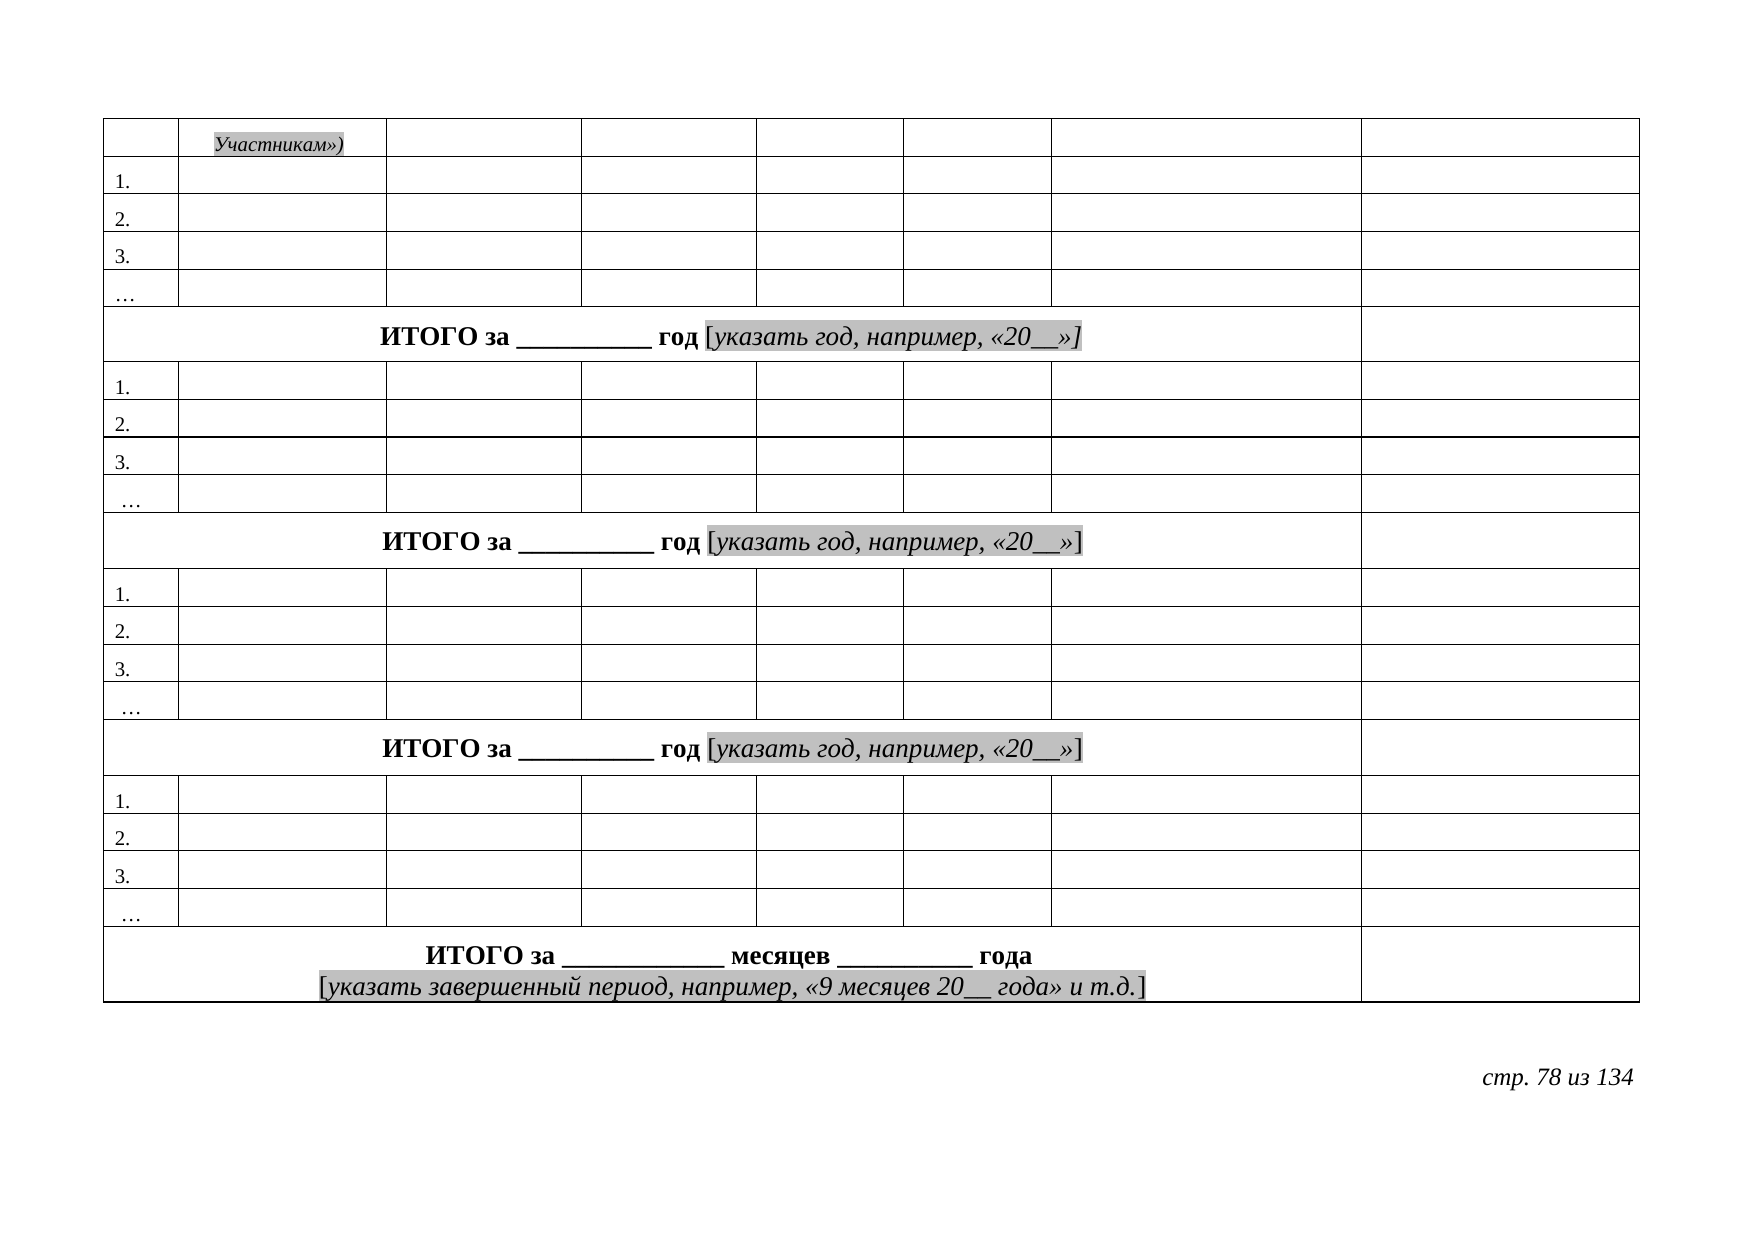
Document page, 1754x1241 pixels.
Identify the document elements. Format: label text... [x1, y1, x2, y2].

table_cell [904, 645, 1051, 681]
table_cell [104, 569, 178, 606]
table_cell [904, 889, 1051, 926]
table_cell [1052, 776, 1361, 813]
table_cell [179, 232, 386, 268]
table_cell [757, 270, 903, 306]
table_cell … [104, 889, 178, 926]
table_cell [179, 569, 386, 606]
table_cell [387, 851, 581, 888]
table_cell [757, 814, 903, 850]
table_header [1052, 119, 1361, 156]
table_cell [904, 438, 1051, 474]
table_cell [904, 776, 1051, 813]
table_cell [387, 194, 581, 231]
table_cell [582, 232, 756, 268]
table_cell [387, 607, 581, 643]
table_cell [1052, 194, 1361, 231]
table_cell [904, 232, 1051, 268]
table_cell [179, 362, 386, 399]
table_cell [179, 776, 386, 813]
table_cell [757, 232, 903, 268]
table_cell [582, 889, 756, 926]
table_cell [179, 851, 386, 888]
table_cell [1362, 513, 1639, 568]
table_cell [387, 438, 581, 474]
table_cell [179, 682, 386, 719]
table_cell [1362, 475, 1639, 512]
table_cell [1052, 814, 1361, 850]
table_cell [582, 194, 756, 231]
table_cell [904, 157, 1051, 193]
table_cell [904, 814, 1051, 850]
table_cell [179, 400, 386, 436]
table_cell [582, 270, 756, 306]
table_cell [179, 645, 386, 681]
table_cell [104, 157, 178, 193]
table_cell [1362, 607, 1639, 643]
table_cell [757, 645, 903, 681]
table_cell [1052, 607, 1361, 643]
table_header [582, 119, 756, 156]
table_header № п/п [104, 119, 178, 156]
table_cell [1052, 270, 1361, 306]
table_cell [757, 889, 903, 926]
table_cell [582, 438, 756, 474]
table_cell [1052, 475, 1361, 512]
table_cell [1362, 157, 1639, 193]
table_cell [582, 682, 756, 719]
table_cell [757, 607, 903, 643]
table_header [179, 119, 386, 156]
table_cell [757, 475, 903, 512]
table_cell [387, 400, 581, 436]
table_cell [757, 194, 903, 231]
table_cell [757, 157, 903, 193]
table_cell [1362, 682, 1639, 719]
table_cell [179, 270, 386, 306]
table_cell [582, 362, 756, 399]
table_cell [387, 889, 581, 926]
table_cell [1362, 270, 1639, 306]
table_cell [757, 400, 903, 436]
table_cell [904, 400, 1051, 436]
table_cell [1362, 569, 1639, 606]
table_cell [1362, 194, 1639, 231]
table_cell [582, 157, 756, 193]
table_cell [104, 438, 178, 474]
table_cell [582, 400, 756, 436]
table_cell [104, 232, 178, 268]
table_cell ИТОГО за ____________ месяцев __________ года [указать завершенный период, например, «9 месяцев 20__ года» и т.д.] [104, 927, 1361, 1001]
table_cell [1052, 645, 1361, 681]
table_cell [1052, 569, 1361, 606]
table_cell [1052, 438, 1361, 474]
table_cell [104, 194, 178, 231]
table_cell [904, 851, 1051, 888]
table_cell [104, 851, 178, 888]
table_cell [179, 814, 386, 850]
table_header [757, 119, 903, 156]
table_cell [1362, 362, 1639, 399]
table_cell [179, 157, 386, 193]
table_cell [904, 194, 1051, 231]
table_cell [1362, 814, 1639, 850]
table_cell [179, 475, 386, 512]
table_cell ИТОГО за __________ год [указать год, например, «20__»] [104, 720, 1361, 775]
table_cell [1362, 232, 1639, 268]
table_cell [582, 607, 756, 643]
table_cell [757, 438, 903, 474]
table_cell … [104, 475, 178, 512]
table_cell [1362, 776, 1639, 813]
table_cell [904, 607, 1051, 643]
table_cell [904, 682, 1051, 719]
table_cell [582, 814, 756, 850]
table_cell [1052, 232, 1361, 268]
table_cell [1362, 889, 1639, 926]
table_cell [904, 569, 1051, 606]
table_cell [757, 362, 903, 399]
table_cell [387, 475, 581, 512]
table_cell [179, 607, 386, 643]
table_cell [179, 194, 386, 231]
table_cell [387, 814, 581, 850]
table_cell [179, 438, 386, 474]
table_cell [582, 475, 756, 512]
table_cell [1052, 362, 1361, 399]
table_cell [1362, 645, 1639, 681]
table_cell … [104, 682, 178, 719]
table_cell … [104, 270, 178, 306]
table_cell [1362, 400, 1639, 436]
table_cell [1362, 307, 1639, 361]
table_cell [387, 645, 581, 681]
table_cell [387, 157, 581, 193]
table_cell [1362, 851, 1639, 888]
table_cell [757, 776, 903, 813]
table_cell [1362, 438, 1639, 474]
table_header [1362, 119, 1639, 156]
table_cell ИТОГО за __________ год [указать год, например, «20__»] [104, 307, 1361, 361]
table_cell [387, 362, 581, 399]
table_cell [582, 776, 756, 813]
table_cell [1362, 720, 1639, 775]
table_cell [1052, 157, 1361, 193]
table_cell [387, 232, 581, 268]
table_cell [104, 776, 178, 813]
table_cell [582, 851, 756, 888]
table_cell [104, 814, 178, 850]
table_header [387, 119, 581, 156]
table_cell [387, 776, 581, 813]
table_cell [387, 270, 581, 306]
table_cell [1052, 889, 1361, 926]
table_cell [104, 645, 178, 681]
table_cell [1052, 682, 1361, 719]
table_cell [104, 607, 178, 643]
table_cell [1052, 400, 1361, 436]
table_cell [179, 889, 386, 926]
table_cell [757, 682, 903, 719]
table_cell [387, 682, 581, 719]
table_cell [104, 362, 178, 399]
table_cell [1052, 851, 1361, 888]
table_cell [387, 569, 581, 606]
table_cell [904, 270, 1051, 306]
table_cell [582, 569, 756, 606]
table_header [904, 119, 1051, 156]
table_cell ИТОГО за __________ год [указать год, например, «20__»] [104, 513, 1361, 568]
table_cell [904, 475, 1051, 512]
table_cell [757, 851, 903, 888]
table_cell [582, 645, 756, 681]
table_cell [104, 400, 178, 436]
table_cell [904, 362, 1051, 399]
table_cell [757, 569, 903, 606]
table_cell [1362, 927, 1639, 1001]
